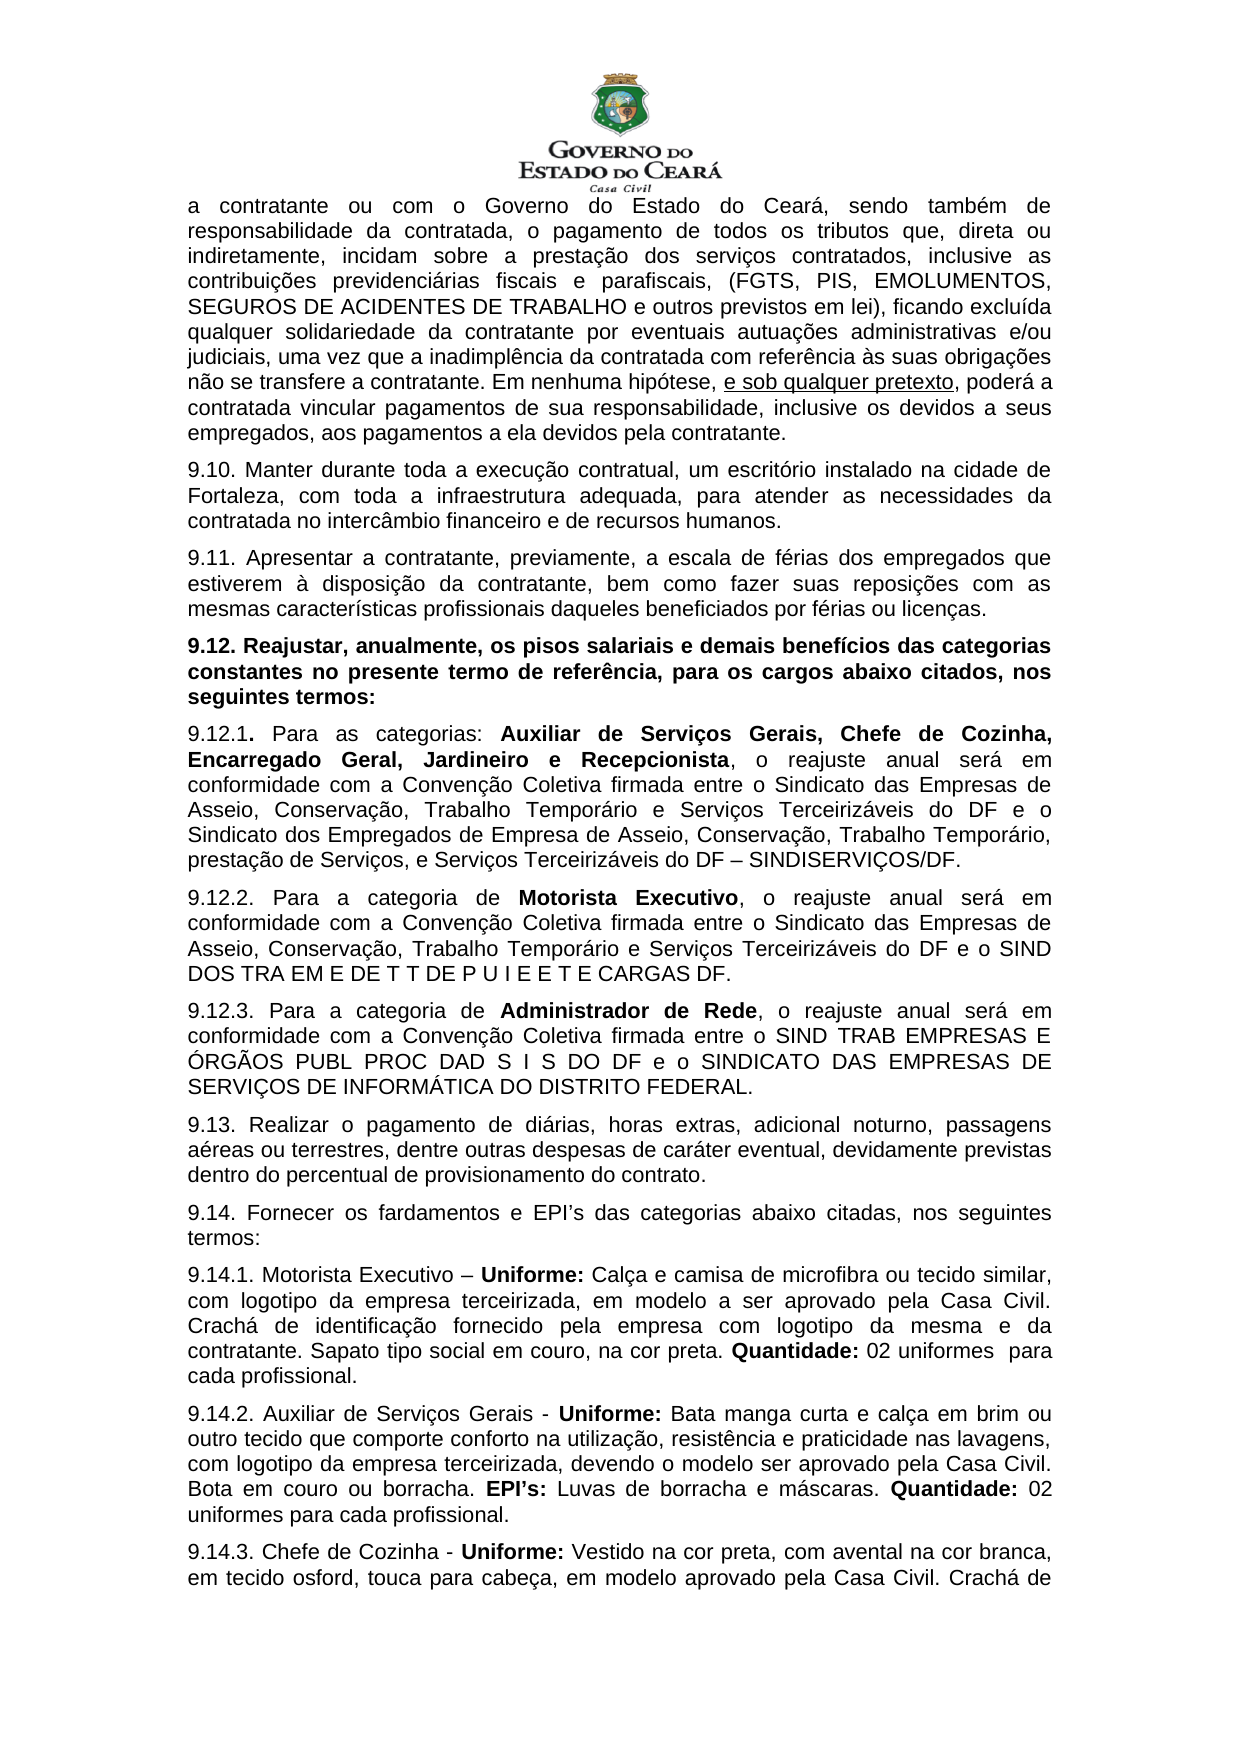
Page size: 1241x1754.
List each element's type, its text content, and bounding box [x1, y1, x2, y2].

text 9.14. Fornecer os fardamentos e EPI’s das categorias abaixo citadas, nos seguintes termos: [187, 1199, 1053, 1250]
text 9.11. Apresentar a contratante, previamente, a escala de férias dos empregados que estiverem à disposição da contratante, bem como fazer suas reposições com as mesmas características profissionais daqueles beneficiados por férias ou licenças. [187, 545, 1053, 621]
text 9.12.3. Para a categoria de Administrador de Rede, o reajuste anual será em conformidade com a Convenção Coletiva firmada entre o SIND TRAB EMPRESAS E ÓRGÃOS PUBL PROC DAD S I S DO DF e o SINDICATO DAS EMPRESAS DE SERVIÇOS DE INFORMÁTICA DO DISTRITO FEDERAL. [187, 998, 1053, 1099]
text 9.14.2. Auxiliar de Serviços Gerais - Uniforme: Bata manga curta e calça em brim ou outro tecido que comporte conforto na utilização, resistência e praticidade nas lavagens, com logotipo da empresa terceirizada, devendo o modelo ser aprovado pela Casa Civil. Bota em couro ou borracha. EPI’s: Luvas de borracha e máscaras. Quantidade: 02 uniformes para cada profissional. [187, 1401, 1053, 1527]
text 9.14.1. Motorista Executivo – Uniforme: Calça e camisa de microfibra ou tecido similar, com logotipo da empresa terceirizada, em modelo a ser aprovado pela Casa Civil. Crachá de identificação fornecido pela empresa com logotipo da mesma e da contratante. Sapato tipo social em couro, na cor preta. Quantidade: 02 uniformes para cada profissional. [187, 1262, 1053, 1388]
text 9.12. Reajustar, anualmente, os pisos salariais e demais benefícios das categorias constantes no presente termo de referência, para os cargos abaixo citados, nos seguintes termos: [187, 633, 1053, 709]
text 9.12.2. Para a categoria de Motorista Executivo, o reajuste anual será em conformidade com a Convenção Coletiva firmada entre o Sindicato das Empresas de Asseio, Conservação, Trabalho Temporário e Serviços Terceirizáveis do DF e o SIND DOS TRA EM E DE T T DE P U I E E T E CARGAS DF. [187, 885, 1053, 986]
text 9.10. Manter durante toda a execução contratual, um escritório instalado na cidade de Fortaleza, com toda a infraestrutura adequada, para atender as necessidades da contratada no intercâmbio financeiro e de recursos humanos. [187, 457, 1053, 533]
text 9.12.1. Para as categorias: Auxiliar de Serviços Gerais, Chefe de Cozinha, Encarregado Geral, Jardineiro e Recepcionista, o reajuste anual será em conformidade com a Convenção Coletiva firmada entre o Sindicato das Empresas de Asseio, Conservação, Trabalho Temporário e Serviços Terceirizáveis do DF e o Sindicato dos Empregados de Empresa de Asseio, Conservação, Trabalho Temporário, prestação de Serviços, e Serviços Terceirizáveis do DF – SINDISERVIÇOS/DF. [187, 721, 1053, 873]
picture [517, 73, 723, 193]
text 9.13. Realizar o pagamento de diárias, horas extras, adicional noturno, passagens aéreas ou terrestres, dentre outras despesas de caráter eventual, devidamente previstas dentro do percentual de provisionamento do contrato. [187, 1111, 1053, 1187]
